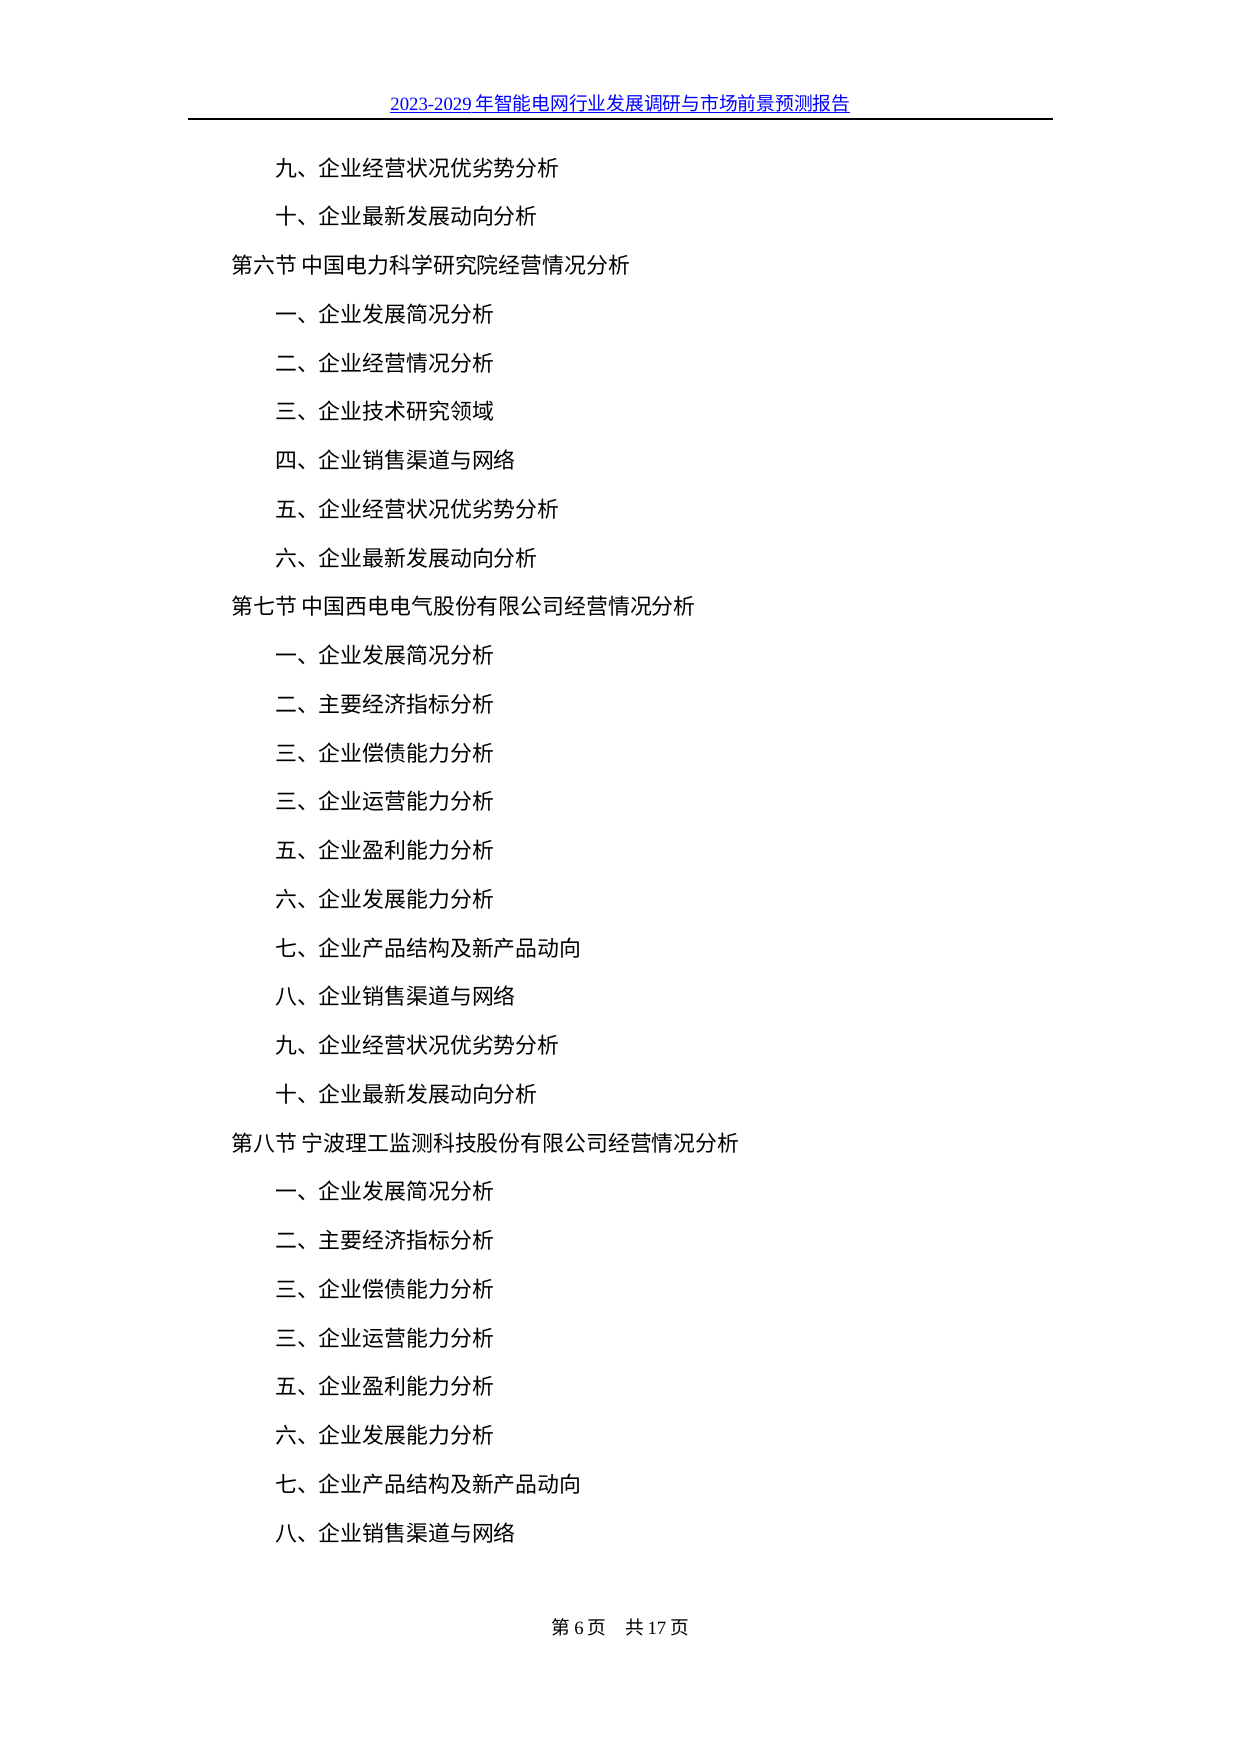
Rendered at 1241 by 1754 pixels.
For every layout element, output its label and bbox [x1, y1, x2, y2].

text [187, 150, 1053, 1548]
